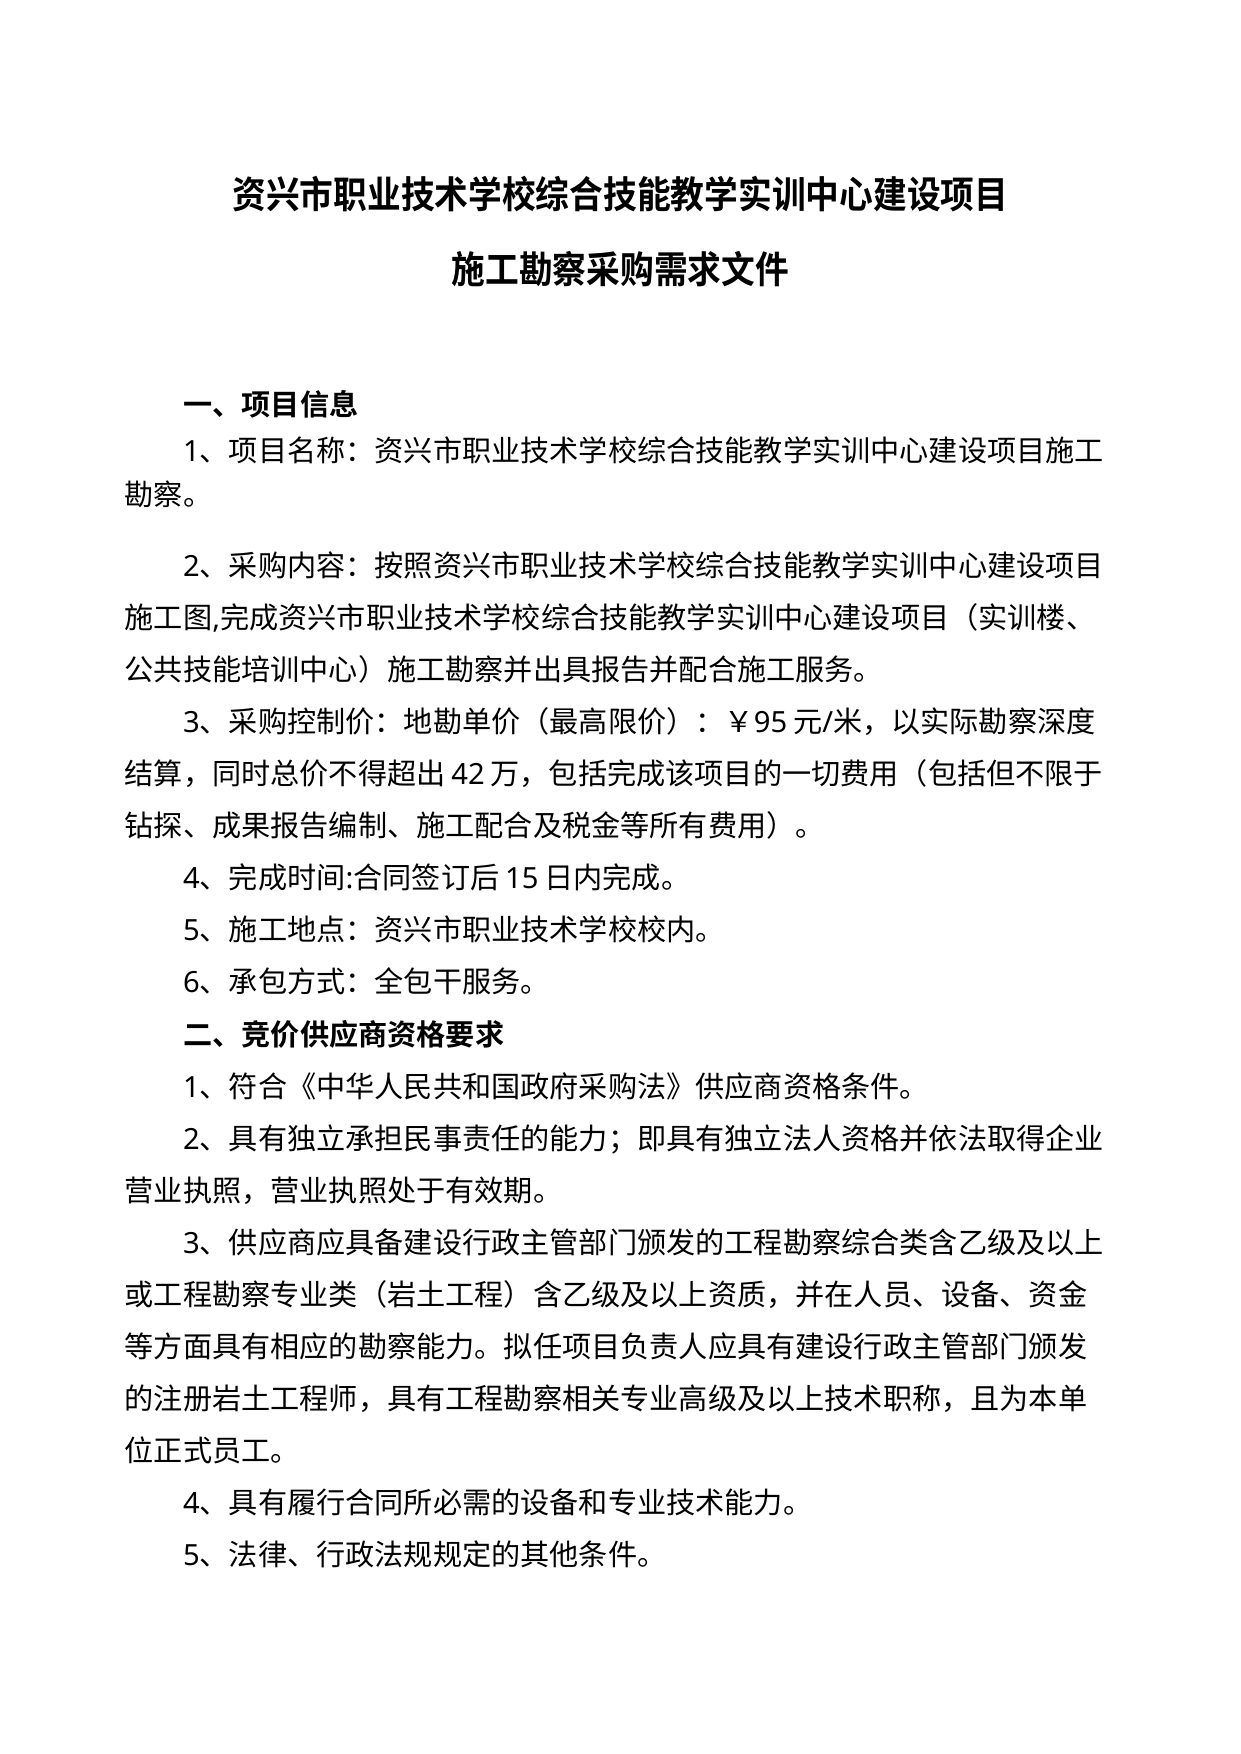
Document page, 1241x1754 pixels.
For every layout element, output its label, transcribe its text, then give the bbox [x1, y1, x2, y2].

text 一、项目信息 [124, 374, 1116, 426]
text 1、符合《中华人民共和国政府采购法》供应商资格条件。 [124, 1055, 1116, 1107]
text 资兴市职业技术学校综合技能教学实训中心建设项目 [124, 164, 1116, 219]
text 二、竞价供应商资格要求 [124, 1003, 1116, 1055]
text 5、法律、行政法规规定的其他条件。 [124, 1524, 1116, 1576]
text 6、承包方式：全包干服务。 [124, 951, 1116, 1003]
text 2、具有独立承担民事责任的能力；即具有独立法人资格并依法取得企业营业执照，营业执照处于有效期。 [124, 1107, 1116, 1212]
text 4、具有履行合同所必需的设备和专业技术能力。 [124, 1472, 1116, 1524]
text 施工勘察采购需求文件 [124, 239, 1116, 294]
text 5、施工地点：资兴市职业技术学校校内。 [124, 899, 1116, 951]
text 2、采购内容：按照资兴市职业技术学校综合技能教学实训中心建设项目施工图,完成资兴市职业技术学校综合技能教学实训中心建设项目（实训楼、公共技能培训中心）施工勘察并出具报告并配合施工服务。 [124, 534, 1116, 691]
text 4、完成时间:合同签订后15日内完成。 [124, 847, 1116, 899]
text 1、项目名称：资兴市职业技术学校综合技能教学实训中心建设项目施工勘察。 [124, 426, 1116, 514]
text 3、采购控制价：地勘单价（最高限价）：￥95元/米，以实际勘察深度结算，同时总价不得超出42万，包括完成该项目的一切费用（包括但不限于钻探、成果报告编制、施工配合及税金等所有费用）。 [124, 691, 1116, 847]
text 3、供应商应具备建设行政主管部门颁发的工程勘察综合类含乙级及以上或工程勘察专业类（岩土工程）含乙级及以上资质，并在人员、设备、资金等方面具有相应的勘察能力。拟任项目负责人应具有建设行政主管部门颁发的注册岩土工程师，具有工程勘察相关专业高级及以上技术职称，且为本单位正式员工。 [124, 1212, 1116, 1472]
